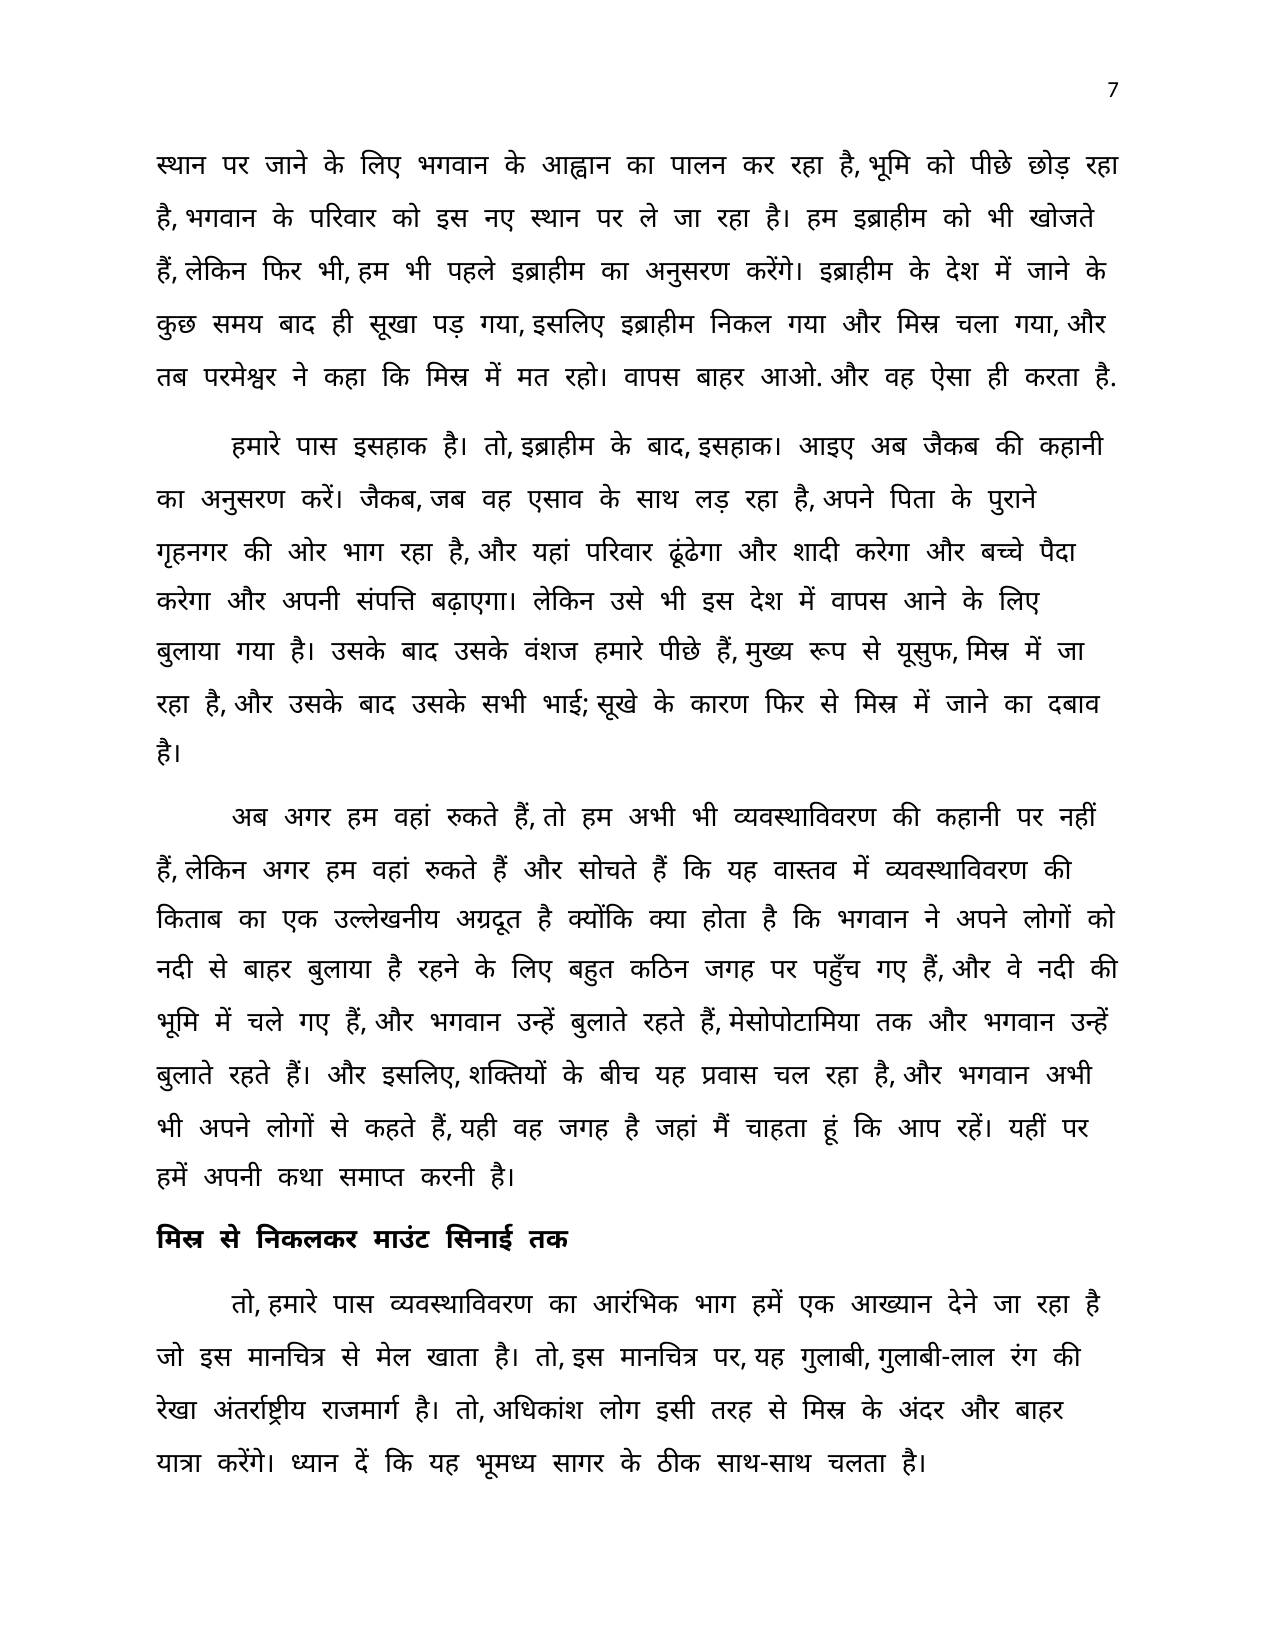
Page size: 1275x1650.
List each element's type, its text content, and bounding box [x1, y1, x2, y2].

text हमारे पास इसहाक है। तो, इब्राहीम के बाद, इसहाक। आइए अब जैकब की कहानी का अनुसरण करें। जैकब, जब वह एसाव के साथ लड़ रहा है, अपने पिता के पुराने गृहनगर की ओर भाग रहा है, और यहां परिवार ढूंढेगा और शादी करेगा और बच्चे पैदा करेगा और अपनी संपत्ति बढ़ाएगा। लेकिन उसे भी इस देश में वापस आने के लिए बुलाया गया है। उसके बाद उसके वंशज हमारे पीछे हैं, मुख्य रूप से यूसुफ, मिस्र में जा रहा है, और उसके बाद उसके सभी भाई; सूखे के कारण फिर से मिस्र में जाने का दबाव है। [156, 431, 1118, 770]
text मिस्र से निकलकर माउंट सिनाई तक [156, 1226, 1118, 1257]
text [156, 150, 1118, 397]
text तो, हमारे पास व्यवस्थाविवरण का आरंभिक भाग हमें एक आख्यान देने जा रहा है जो इस मानचित्र से मेल खाता है। तो, इस मानचित्र पर, यह गुलाबी, गुलाबी-लाल रंग की रेखा अंतर्राष्ट्रीय राजमार्ग है। तो, अधिकांश लोग इसी तरह से मिस्र के अंदर और बाहर यात्रा करेंगे। ध्यान दें कि यह भूमध्य सागर के ठीक साथ-साथ चलता है। [156, 1289, 1118, 1483]
text अब अगर हम वहां रुकते हैं, तो हम अभी भी व्यवस्थाविवरण की कहानी पर नहीं हैं, लेकिन अगर हम वहां रुकते हैं और सोचते हैं कि यह वास्तव में व्यवस्थाविवरण की किताब का एक उल्लेखनीय अग्रदूत है क्योंकि क्या होता है कि भगवान ने अपने लोगों को नदी से बाहर बुलाया है रहने के लिए बहुत कठिन जगह पर पहुँच गए हैं, और वे नदी की भूमि में चले गए हैं, और भगवान उन्हें बुलाते रहते हैं, मेसोपोटामिया तक और भगवान उन्हें बुलाते रहते हैं। और इसलिए, शक्तियों के बीच यह प्रवास चल रहा है, और भगवान अभी भी अपने लोगों से कहते हैं, यही वह जगह है जहां मैं चाहता हूं कि आप रहें। यहीं पर हमें अपनी कथा समाप्त करनी है। [156, 802, 1118, 1194]
